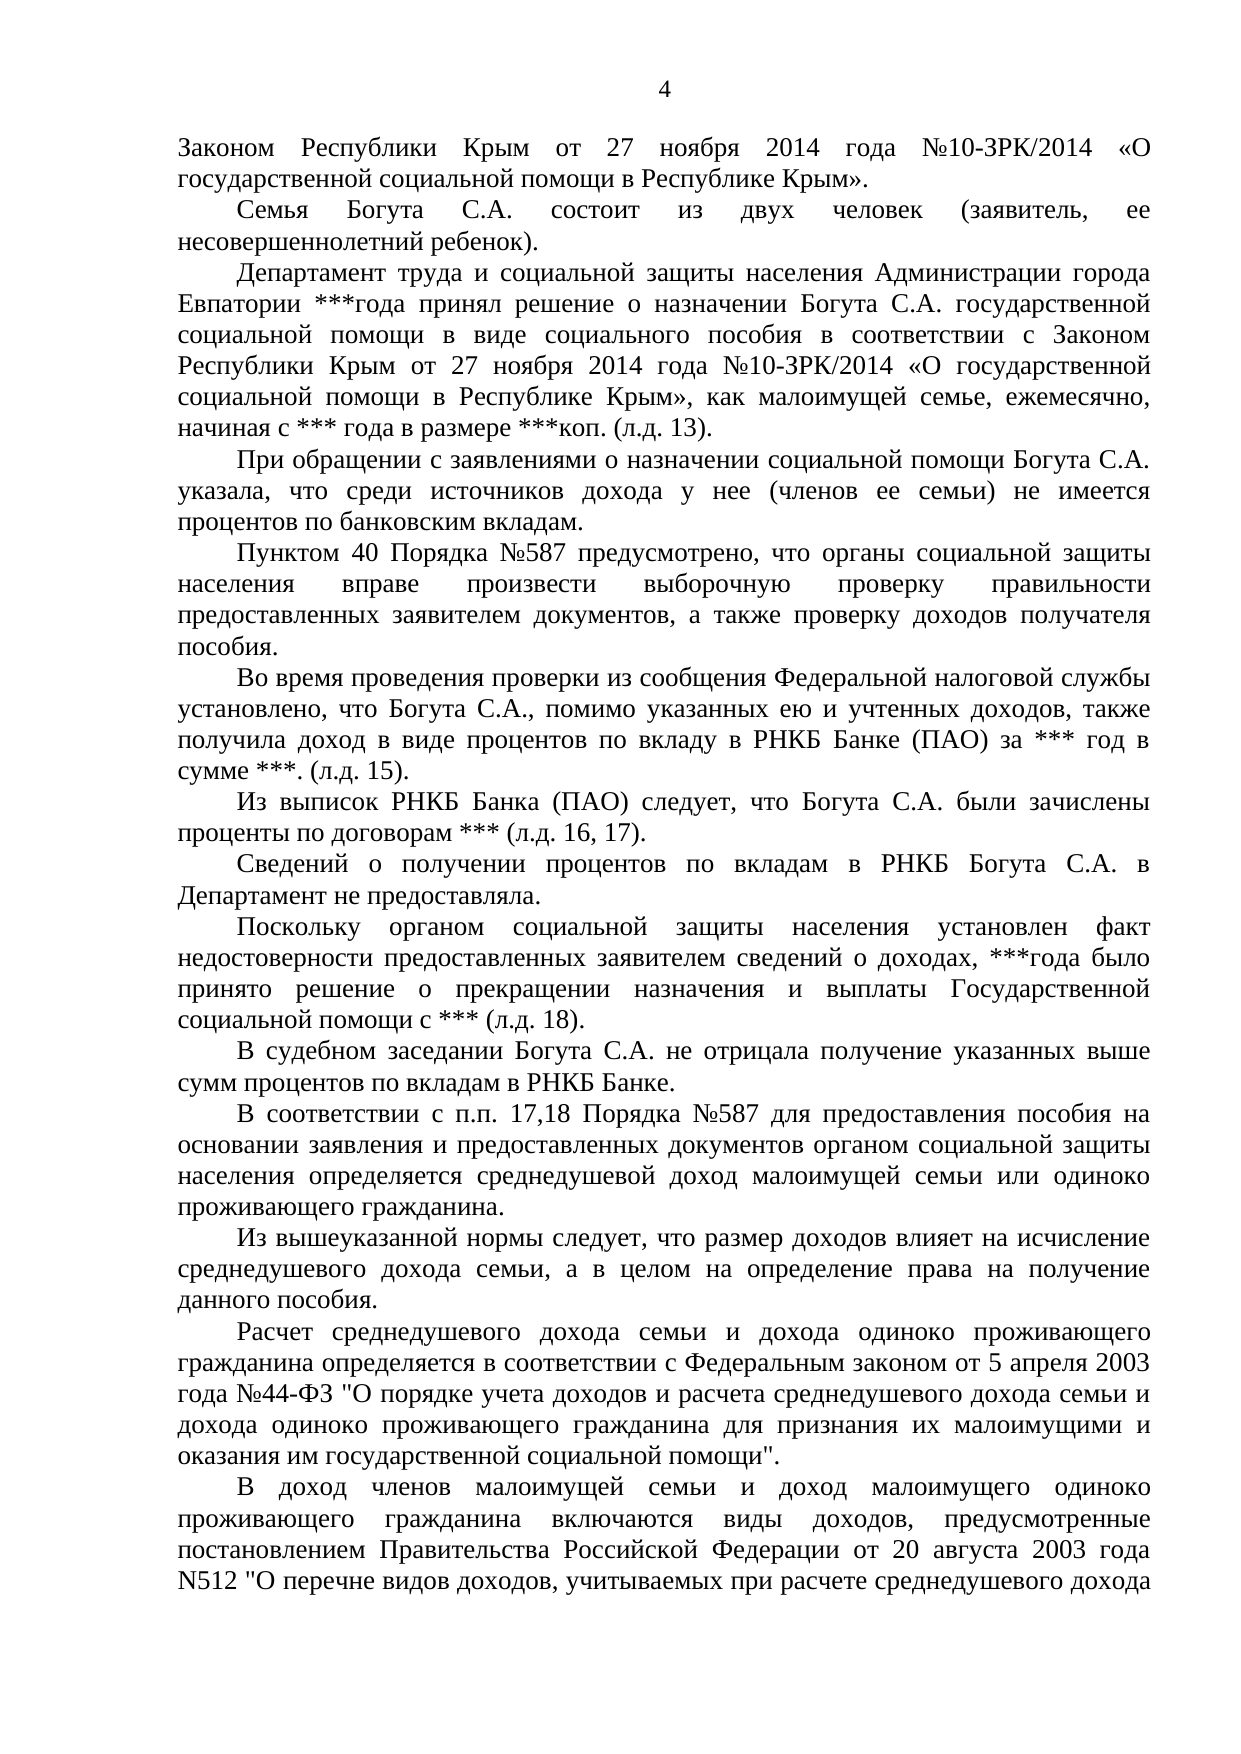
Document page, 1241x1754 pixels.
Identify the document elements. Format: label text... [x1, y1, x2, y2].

text Во время проведения проверки из сообщения Федеральной налоговой службы установлено, что Богута С.А., помимо указанных ею и учтенных доходов, также получила доход в виде процентов по вкладу в РНКБ Банке (ПАО) за *** год в сумме ***. (л.д. 15). [177, 661, 1152, 785]
text В судебном заседании Богута С.А. не отрицала получение указанных выше сумм процентов по вкладам в РНКБ Банке. [177, 1034, 1152, 1097]
text Поскольку органом социальной защиты населения установлен факт недостоверности предоставленных заявителем сведений о доходах, ***года было принято решение о прекращении назначения и выплаты Государственной социальной помощи с *** (л.д. 18). [177, 910, 1152, 1034]
text Департамент труда и социальной защиты населения Администрации города Евпатории ***года принял решение о назначении Богута С.А. государственной социальной помощи в виде социального пособия в соответствии с Законом Республики Крым от 27 ноября 2014 года №10-ЗРК/2014 «О государственной социальной помощи в Республике Крым», как малоимущей семье, ежемесячно, начиная с *** года в размере ***коп. (л.д. 13). [177, 256, 1152, 443]
text Из вышеуказанной нормы следует, что размер доходов влияет на исчисление среднедушевого дохода семьи, а в целом на определение права на получение данного пособия. [177, 1221, 1152, 1315]
text Пунктом 40 Порядка №587 предусмотрено, что органы социальной защиты населения вправе произвести выборочную проверку правильности предоставленных заявителем документов, а также проверку доходов получателя пособия. [177, 536, 1152, 661]
text Сведений о получении процентов по вкладам в РНКБ Богута С.А. в Департамент не предоставляла. [177, 848, 1152, 910]
text Расчет среднедушевого дохода семьи и дохода одиноко проживающего гражданина определяется в соответствии с Федеральным законом от 5 апреля 2003 года №44-ФЗ "О порядке учета доходов и расчета среднедушевого дохода семьи и дохода одиноко проживающего гражданина для признания их малоимущими и оказания им государственной социальной помощи". [177, 1315, 1152, 1471]
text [177, 131, 1152, 193]
text Из выписок РНКБ Банка (ПАО) следует, что Богута С.А. были зачислены проценты по договорам *** (л.д. 16, 17). [177, 785, 1152, 848]
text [177, 1471, 1152, 1595]
text При обращении с заявлениями о назначении социальной помощи Богута С.А. указала, что среди источников дохода у нее (членов ее семьи) не имеется процентов по банковским вкладам. [177, 443, 1152, 536]
text Семья Богута С.А. состоит из двух человек (заявитель, ее несовершеннолетний ребенок). [177, 193, 1152, 256]
text В соответствии с п.п. 17,18 Порядка №587 для предоставления пособия на основании заявления и предоставленных документов органом социальной защиты населения определяется среднедушевой доход малоимущей семьи или одиноко проживающего гражданина. [177, 1097, 1152, 1221]
